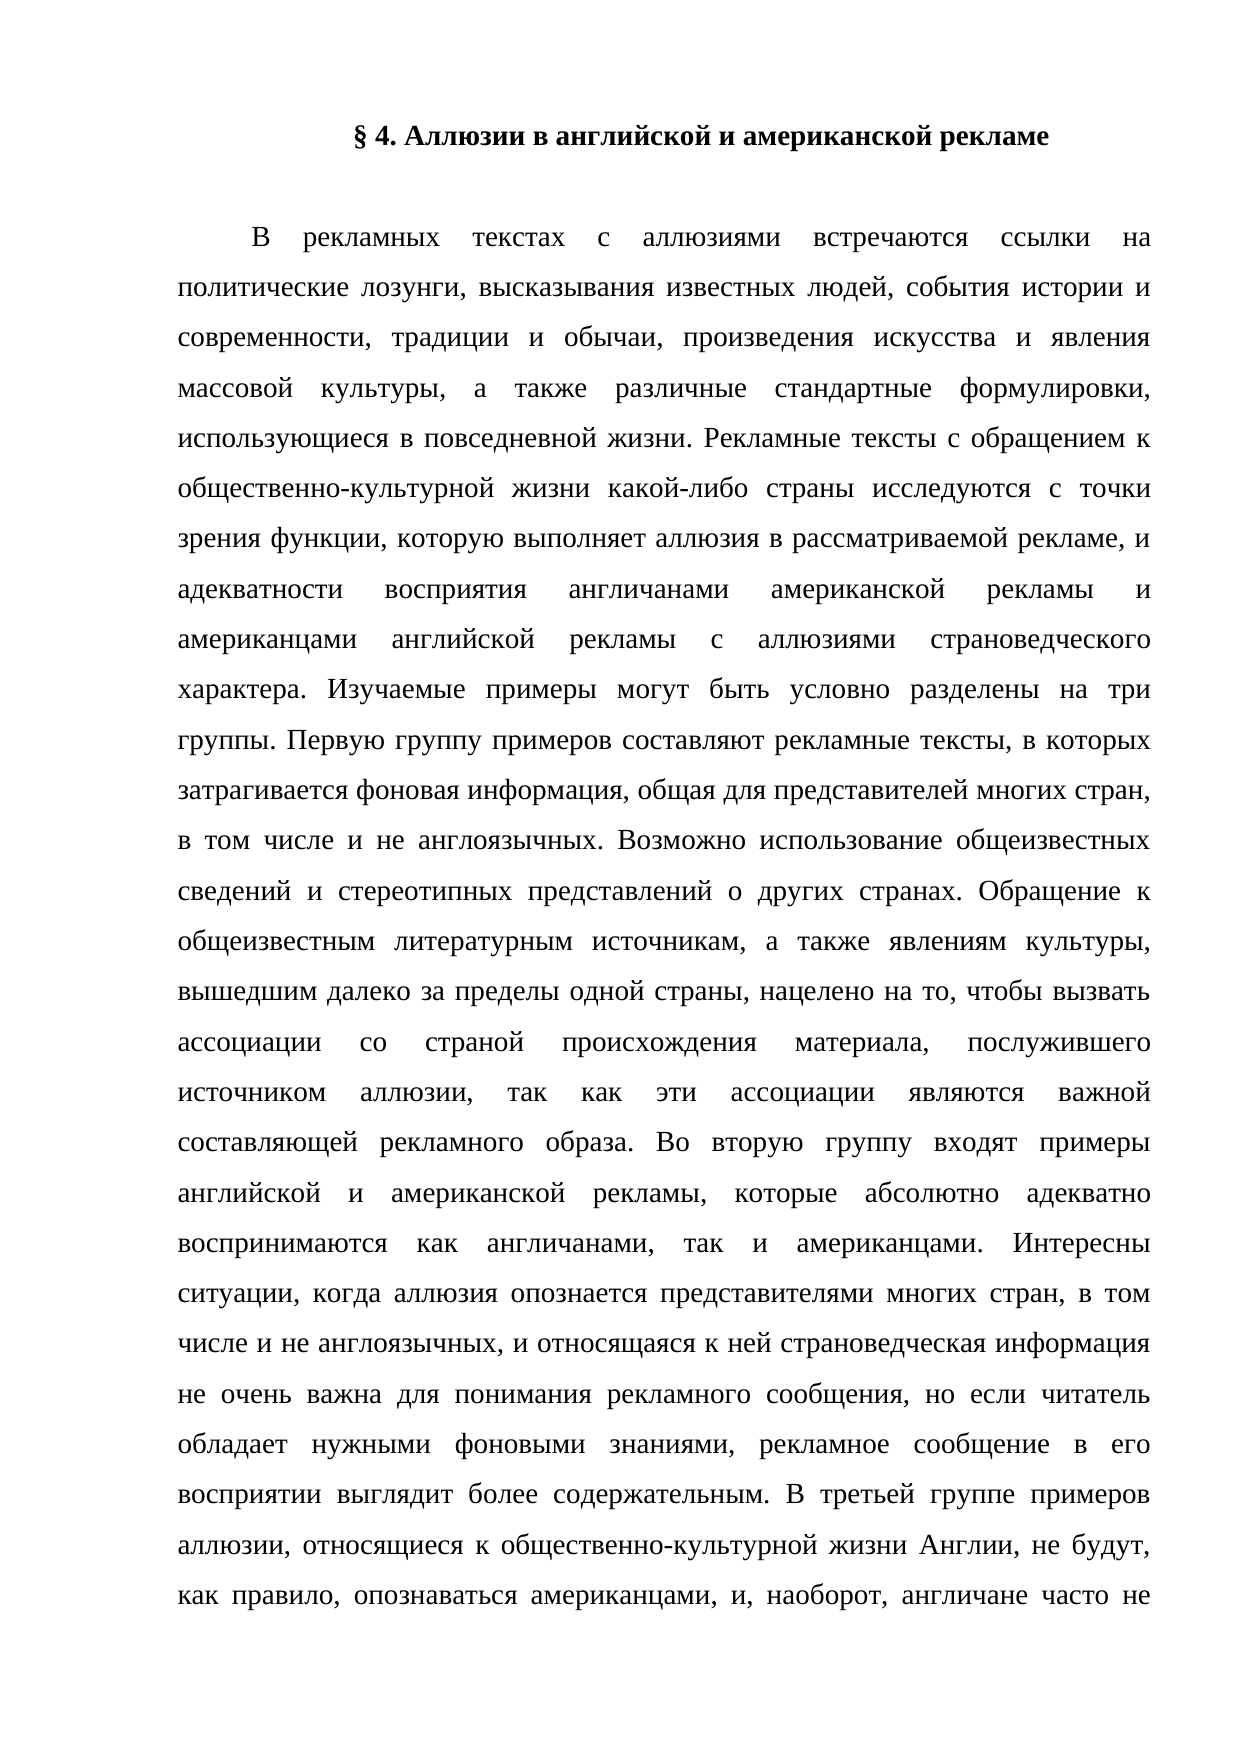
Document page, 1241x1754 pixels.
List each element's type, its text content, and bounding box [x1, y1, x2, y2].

text § 4. Аллюзии в английской и американской рекламе [177, 118, 1152, 152]
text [177, 219, 1152, 1611]
